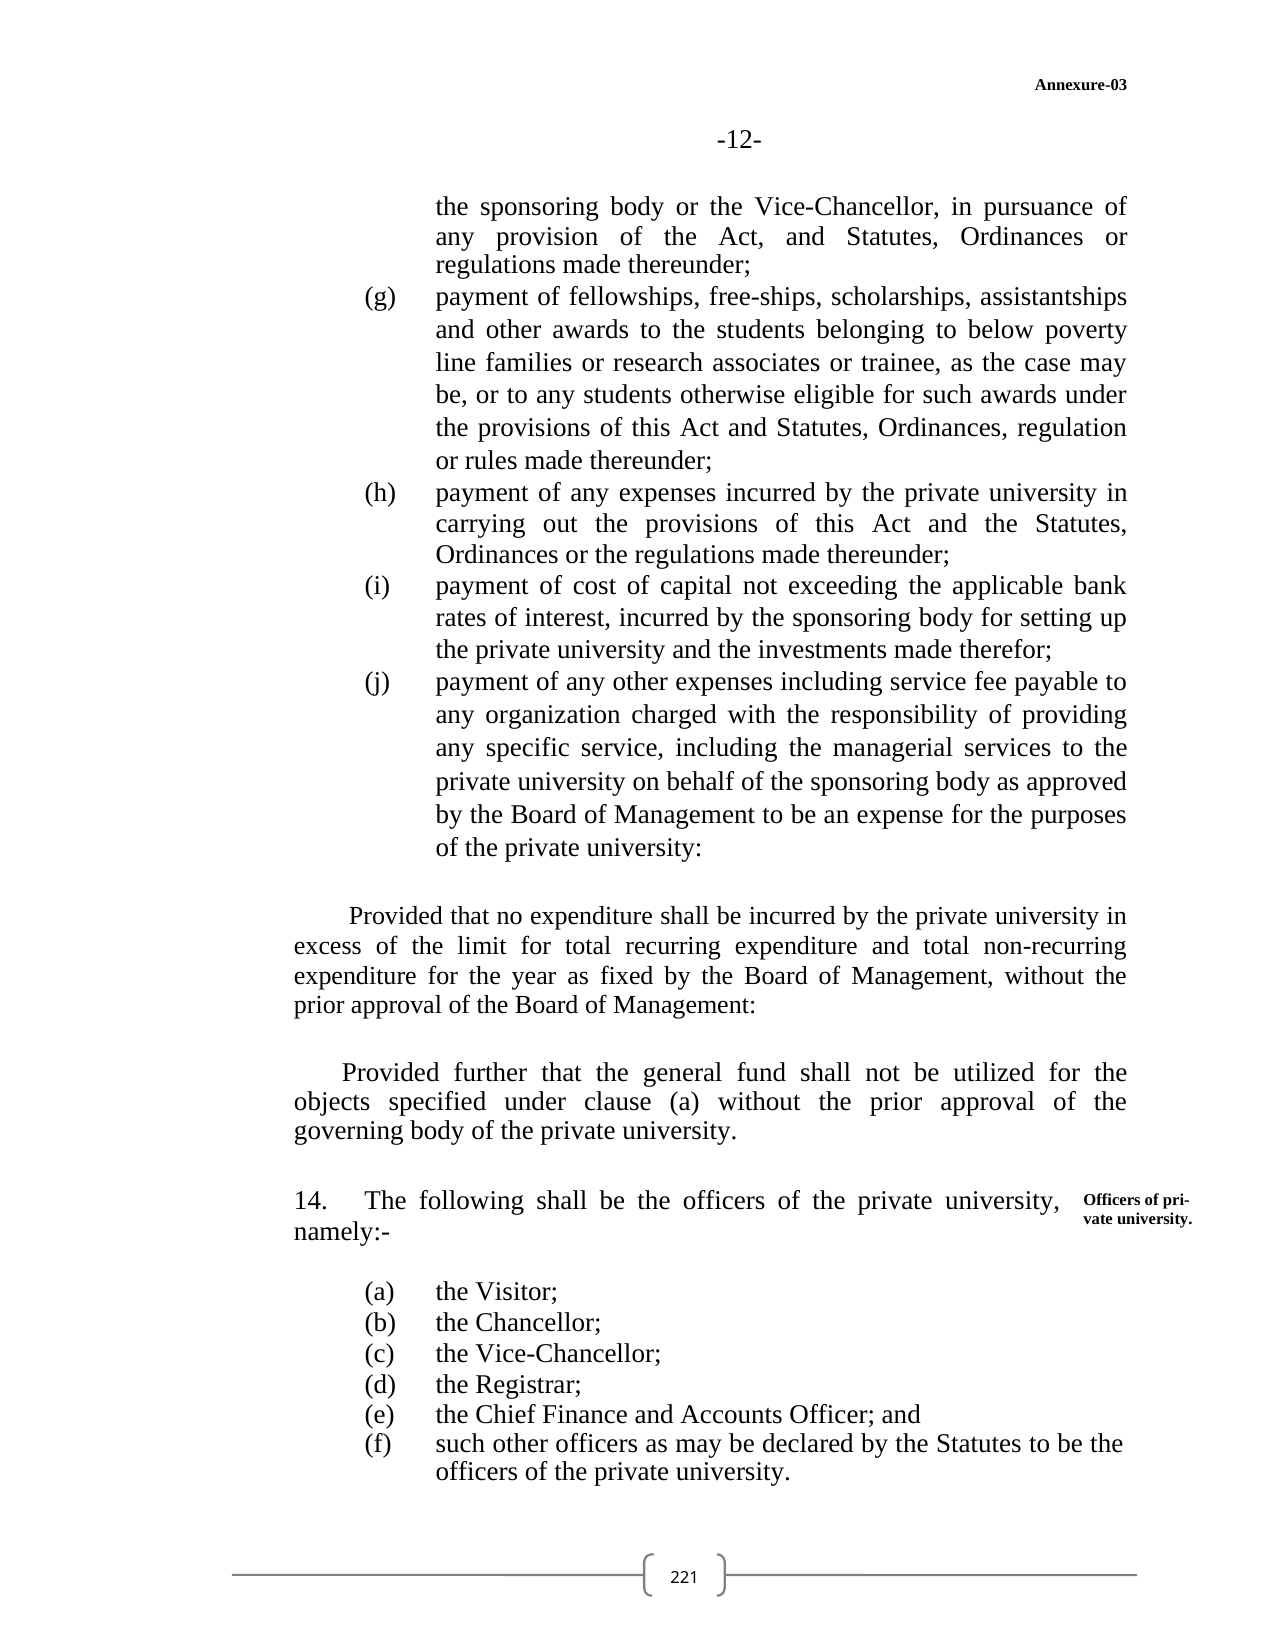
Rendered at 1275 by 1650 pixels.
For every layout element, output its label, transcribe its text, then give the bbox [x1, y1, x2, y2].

text Provided further that the general fund shall not be utilized for the objects specified under clause (a) without the prior approval of the governing body of the private university. [294, 1058, 1128, 1145]
list payment of fellowships, free-ships, scholarships, assistantships and other awards to the students belonging to below poverty line families or research associates or trainee, as the case may be, or to any students otherwise eligible for such awards under the provisions of this Act and Statutes, Ordinances, regulation or rules made thereunder; [364, 280, 1128, 476]
list the Vice-Chancellor; [364, 1338, 1127, 1368]
text the sponsoring body or the Vice-Chancellor, in pursuance of any provision of the Act, and Statutes, Ordinances or regulations made thereunder; [435, 193, 1128, 280]
list the Chief Finance and Accounts Officer; and [364, 1399, 1127, 1430]
list the Chancellor; [364, 1307, 1127, 1338]
table_header 14. The following shall be the officers of the private university, namely:- [283, 1184, 1072, 1246]
list payment of cost of capital not exceeding the applicable bank rates of interest, incurred by the sponsoring body for setting up the private university and the investments made therefor; [364, 569, 1128, 664]
text -12- [717, 123, 1127, 154]
text Provided that no expenditure shall be incurred by the private university in excess of the limit for total recurring expenditure and total non-recurring expenditure for the year as fixed by the Board of Management, without the prior approval of the Board of Management: [294, 901, 1128, 1019]
list such other officers as may be declared by the Statutes to be the officers of the private university. [364, 1430, 1125, 1486]
list the Visitor; [364, 1276, 1127, 1307]
list the Registrar; [364, 1368, 1127, 1399]
list payment of any other expenses including service fee payable to any organization charged with the responsibility of providing any specific service, including the managerial services to the private university on behalf of the sponsoring body as approved by the Board of Management to be an expense for the purposes of the private university: [364, 665, 1128, 862]
list payment of any expenses incurred by the private university in carrying out the provisions of this Act and the Statutes, Ordinances or the regulations made thereunder; [364, 477, 1128, 569]
table_header Officers of pri-vate university. [1072, 1184, 1212, 1246]
